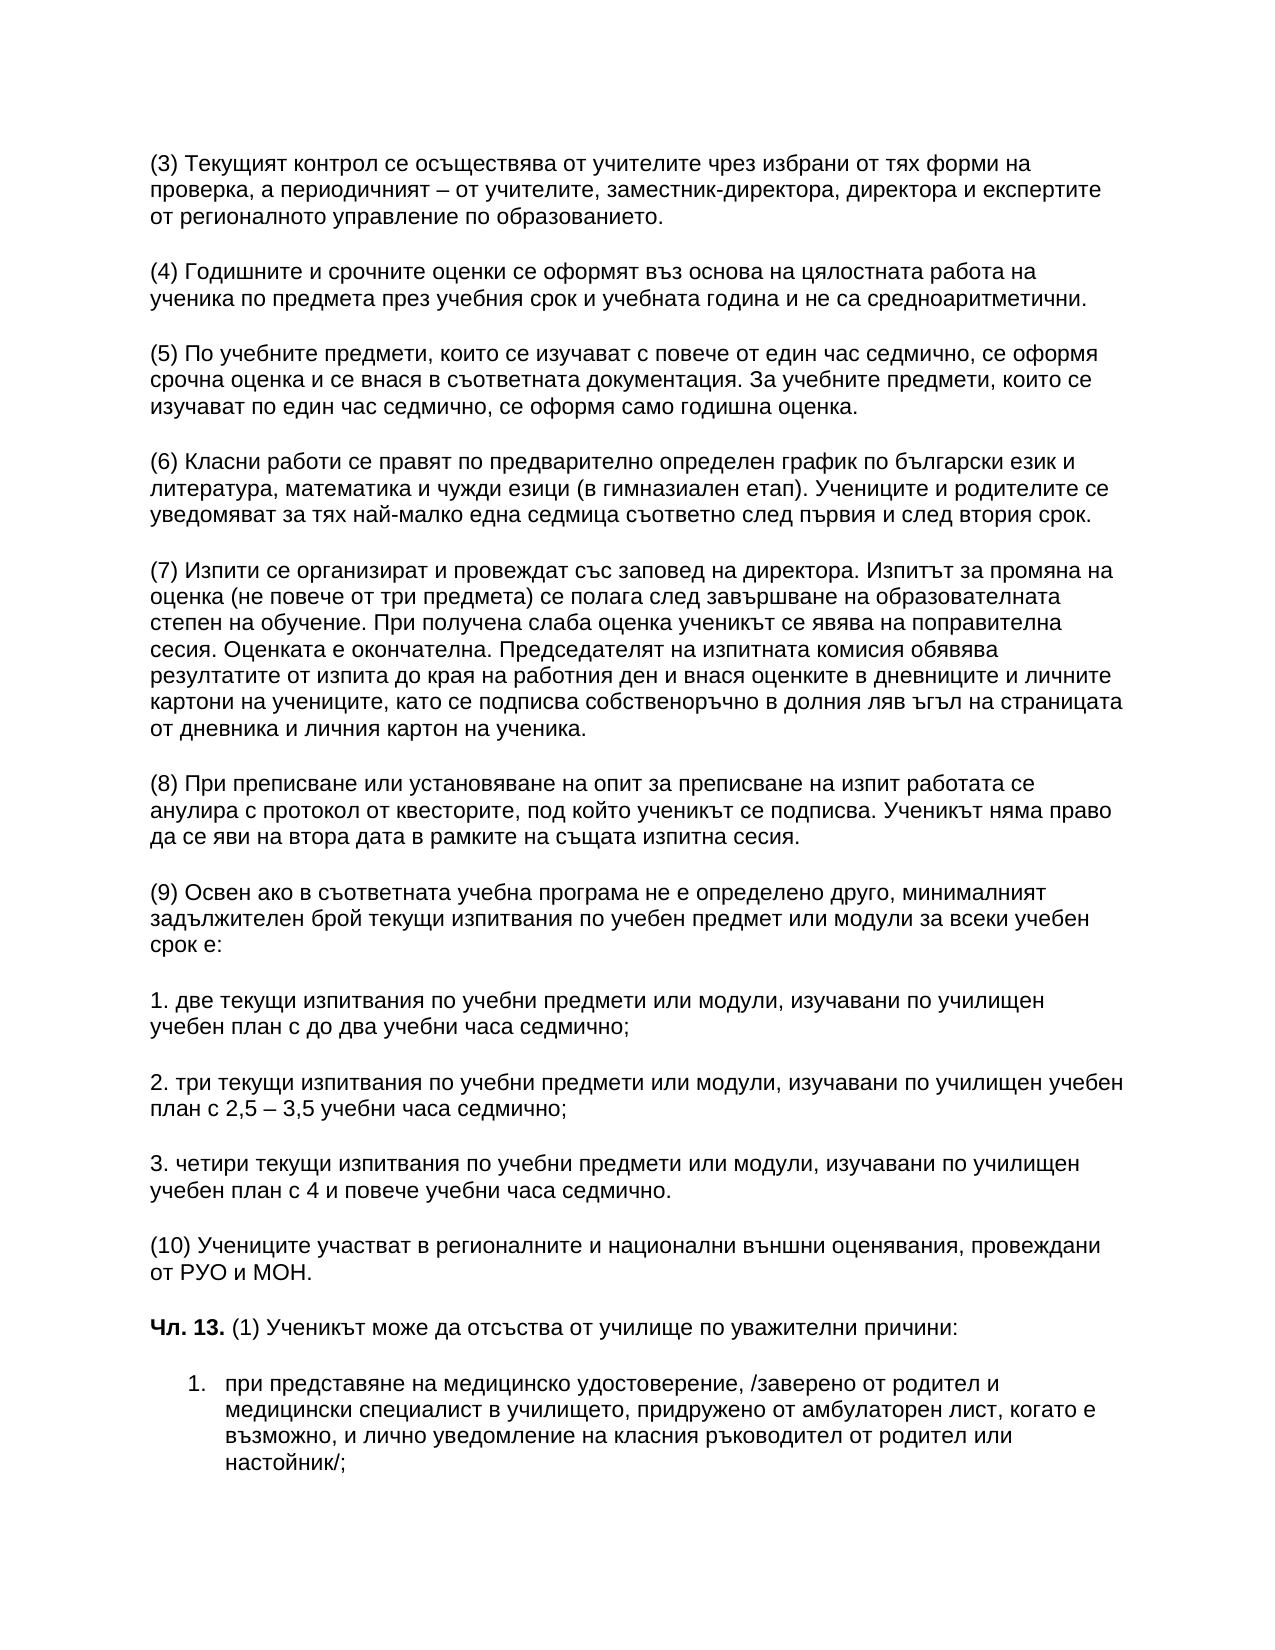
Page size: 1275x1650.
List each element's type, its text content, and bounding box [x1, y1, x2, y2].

text (6) Класни работи се правят по предварително определен график по български език и литература, математика и чужди езици (в гимназиален етап). Учениците и родителите се уведомяват за тях най-малко една седмица съответно след първия и след втория срок. [150, 448, 1125, 527]
text (8) При преписване или установяване на опит за преписване на изпит работата се анулира с протокол от квесторите, под който ученикът се подписва. Ученикът няма право да се яви на втора дата в рамките на същата изпитна сесия. [150, 770, 1125, 849]
text Чл. 13. (1) Ученикът може да отсъства от училище по уважителни причини: [150, 1314, 1125, 1341]
list при представяне на медицинско удостоверение, /заверено от родител и медицински специалист в училището, придружено от амбулаторен лист, когато е възможно, и лично уведомление на класния ръководител от родител или настойник/; [187, 1370, 1125, 1475]
text (7) Изпити се организират и провеждат със заповед на директора. Изпитът за промяна на оценка (не повече от три предмета) се полага след завършване на образователната степен на обучение. При получена слаба оценка ученикът се явява на поправителна сесия. Оценката е окончателна. Председателят на изпитната комисия обявява резултатите от изпита до края на работния ден и внася оценките в дневниците и личните картони на учениците, като се подписва собственоръчно в долния ляв ъгъл на страницата от дневника и личния картон на ученика. [150, 557, 1125, 741]
text 3. четири текущи изпитвания по учебни предмети или модули, изучавани по училищен учебен план с 4 и повече учебни часа седмично. [150, 1150, 1125, 1203]
text 2. три текущи изпитвания по учебни предмети или модули, изучавани по училищен учебен план с 2,5 – 3,5 учебни часа седмично; [150, 1068, 1125, 1121]
text (10) Учениците участват в регионалните и национални външни оценявания, провеждани от РУО и МОН. [150, 1232, 1125, 1285]
text (9) Освен ако в съответната учебна програма не е определено друго, минималният задължителен брой текущи изпитвания по учебен предмет или модули за всеки учебен срок е: [150, 878, 1125, 957]
text (5) По учебните предмети, които се изучават с повече от един час седмично, се оформя срочна оценка и се внася в съответната документация. За учебните предмети, които се изучават по един час седмично, се оформя само годишна оценка. [150, 340, 1125, 419]
text (4) Годишните и срочните оценки се оформят въз основа на цялостната работа на ученика по предмета през учебния срок и учебната година и не са средноаритметични. [150, 258, 1125, 311]
text (3) Текущият контрол се осъществява от учителите чрез избрани от тях форми на проверка, а периодичният – от учителите, заместник-директора, директора и експертите от регионалното управление по образованието. [150, 150, 1125, 229]
text 1. две текущи изпитвания по учебни предмети или модули, изучавани по училищен учебен план с до два учебни часа седмично; [150, 987, 1125, 1039]
